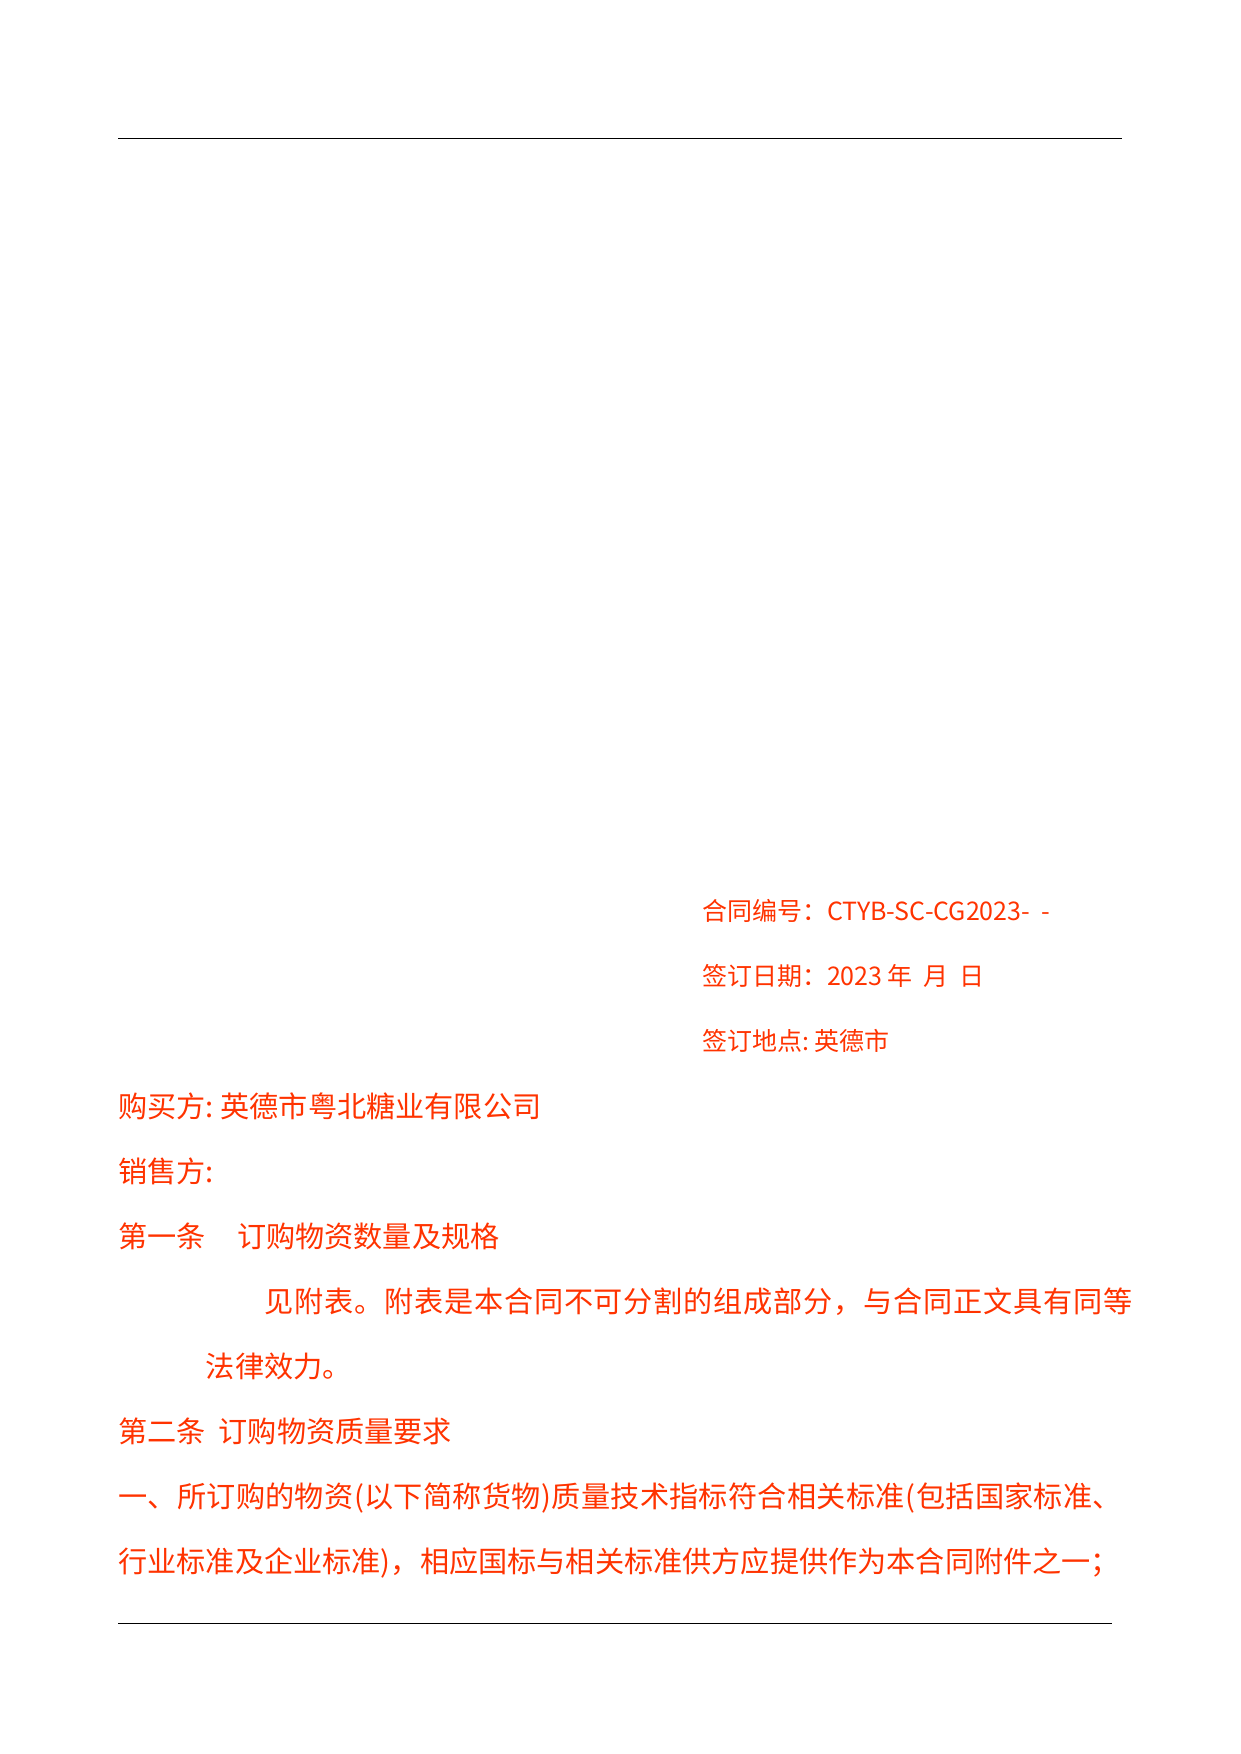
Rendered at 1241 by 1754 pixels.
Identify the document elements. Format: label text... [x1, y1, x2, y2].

text 销售方: [118, 1137, 1134, 1202]
text 一、所订购的物资(以下简称货物)质量技术指标符合相关标准(包括国家标准、行业标准及企业标准)，相应国标与相关标准供方应提供作为本合同附件之一； [118, 1462, 1122, 1592]
text 签订日期：2023年 月 日 [665, 942, 1134, 1007]
text 见附表。附表是本合同不可分割的组成部分，与合同正文具有同等法律效力。 [206, 1267, 1134, 1397]
list 订购物资数量及规格 [118, 1202, 1134, 1267]
text 第二条 订购物资质量要求 [118, 1397, 1122, 1462]
text 购买方: 英德市粤北糖业有限公司 [118, 1072, 1134, 1137]
text 合同编号：CTYB-SC-CG2023- - [665, 877, 1134, 942]
text 签订地点: 英德市 [665, 1007, 1134, 1072]
